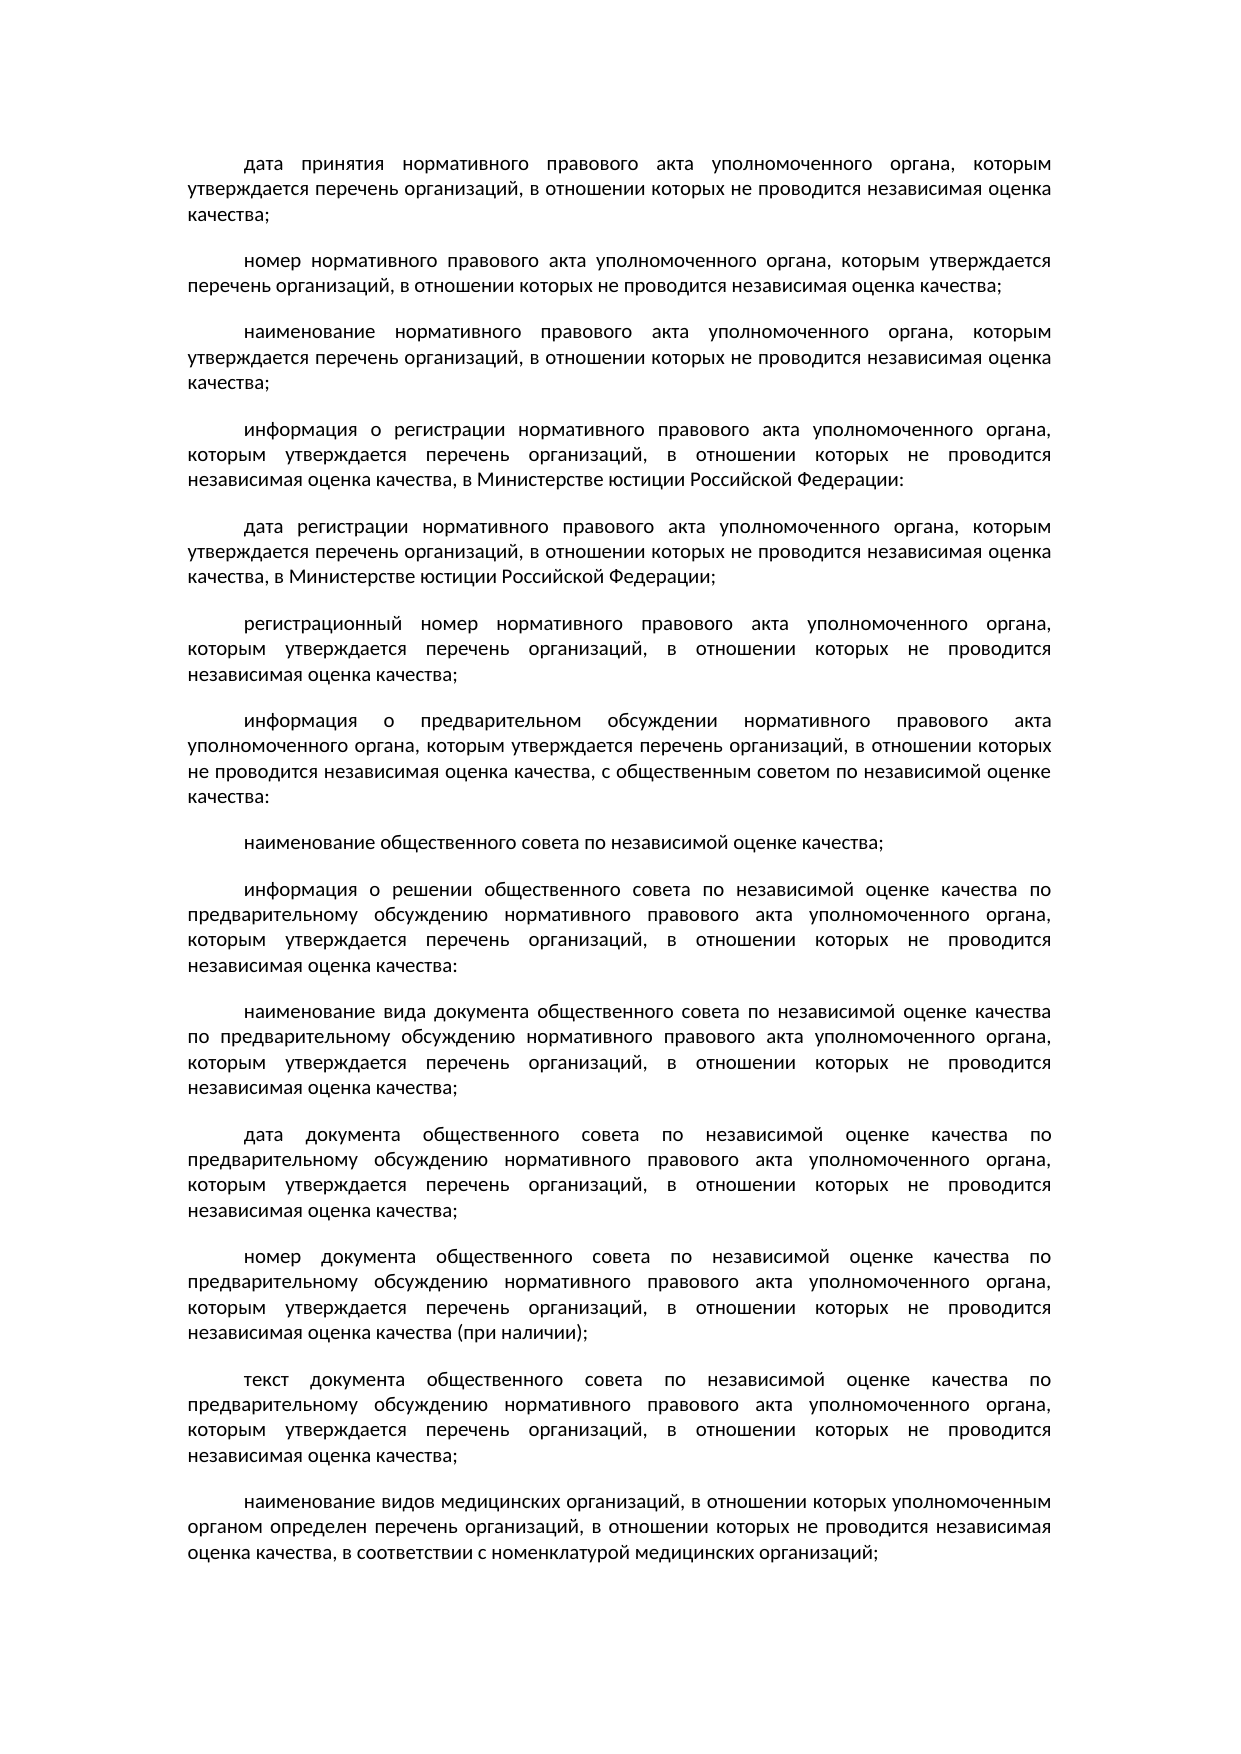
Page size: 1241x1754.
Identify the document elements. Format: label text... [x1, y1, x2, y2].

text наименование вида документа общественного совета по независимой оценке качества по предварительному обсуждению нормативного правового акта уполномоченного органа, которым утверждается перечень организаций, в отношении которых не проводится независимая оценка качества; [187, 998, 1053, 1100]
text дата регистрации нормативного правового акта уполномоченного органа, которым утверждается перечень организаций, в отношении которых не проводится независимая оценка качества, в Министерстве юстиции Российской Федерации; [187, 513, 1053, 589]
text наименование видов медицинских организаций, в отношении которых уполномоченным органом определен перечень организаций, в отношении которых не проводится независимая оценка качества, в соответствии с номенклатурой медицинских организаций; [187, 1488, 1053, 1564]
text регистрационный номер нормативного правового акта уполномоченного органа, которым утверждается перечень организаций, в отношении которых не проводится независимая оценка качества; [187, 610, 1053, 686]
text текст документа общественного совета по независимой оценке качества по предварительному обсуждению нормативного правового акта уполномоченного органа, которым утверждается перечень организаций, в отношении которых не проводится независимая оценка качества; [187, 1366, 1053, 1467]
text номер документа общественного совета по независимой оценке качества по предварительному обсуждению нормативного правового акта уполномоченного органа, которым утверждается перечень организаций, в отношении которых не проводится независимая оценка качества (при наличии); [187, 1243, 1053, 1345]
text информация о предварительном обсуждении нормативного правового акта уполномоченного органа, которым утверждается перечень организаций, в отношении которых не проводится независимая оценка качества, с общественным советом по независимой оценке качества: [187, 707, 1053, 809]
text информация о решении общественного совета по независимой оценке качества по предварительному обсуждению нормативного правового акта уполномоченного органа, которым утверждается перечень организаций, в отношении которых не проводится независимая оценка качества: [187, 876, 1053, 977]
text информация о регистрации нормативного правового акта уполномоченного органа, которым утверждается перечень организаций, в отношении которых не проводится независимая оценка качества, в Министерстве юстиции Российской Федерации: [187, 416, 1053, 492]
text наименование нормативного правового акта уполномоченного органа, которым утверждается перечень организаций, в отношении которых не проводится независимая оценка качества; [187, 319, 1053, 395]
text наименование общественного совета по независимой оценке качества; [187, 829, 1053, 855]
text дата принятия нормативного правового акта уполномоченного органа, которым утверждается перечень организаций, в отношении которых не проводится независимая оценка качества; [187, 150, 1053, 226]
text номер нормативного правового акта уполномоченного органа, которым утверждается перечень организаций, в отношении которых не проводится независимая оценка качества; [187, 247, 1053, 298]
text дата документа общественного совета по независимой оценке качества по предварительному обсуждению нормативного правового акта уполномоченного органа, которым утверждается перечень организаций, в отношении которых не проводится независимая оценка качества; [187, 1121, 1053, 1222]
